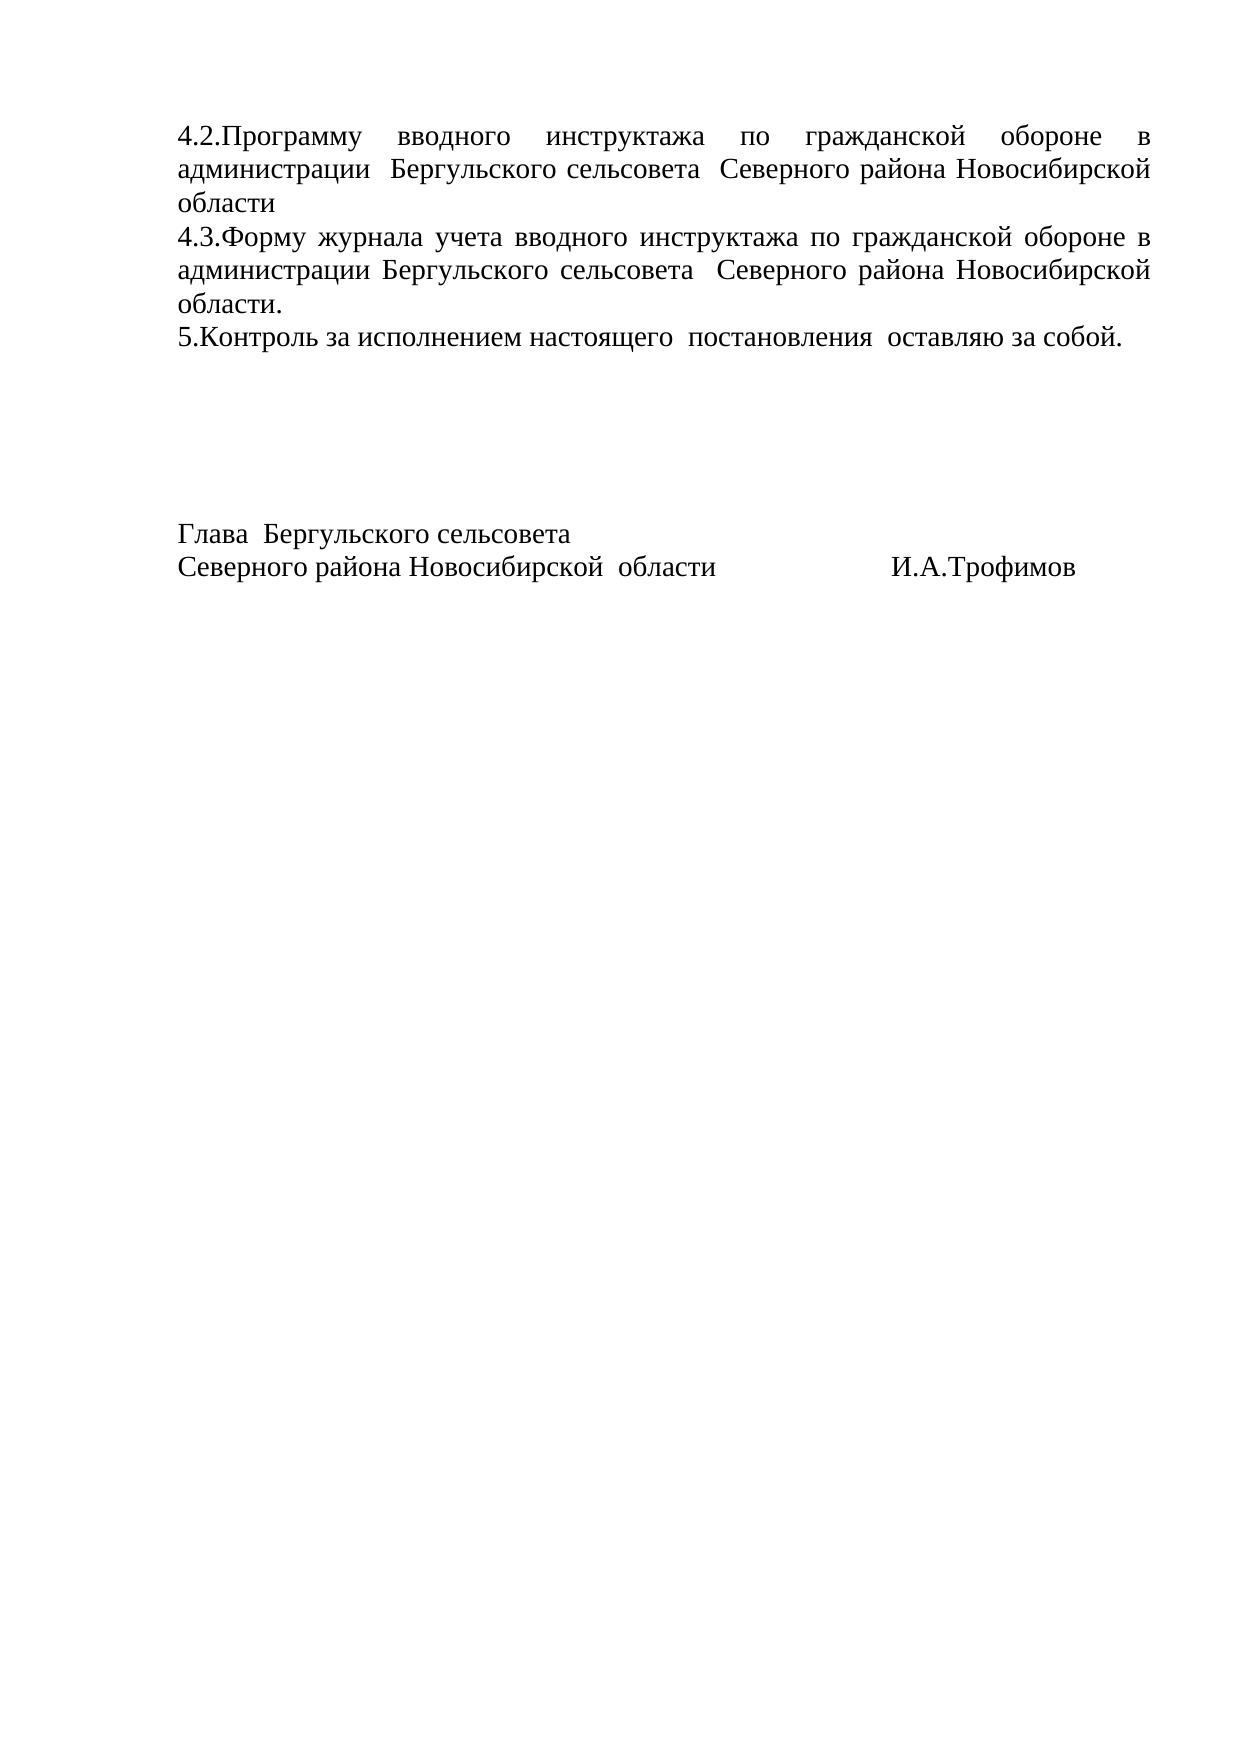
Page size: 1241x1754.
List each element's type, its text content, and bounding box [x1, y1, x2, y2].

text 4.2.Программу вводного инструктажа по гражданской обороне в администрации Бергульского сельсовета Северного района Новосибирской области [177, 118, 1152, 219]
text Северного района Новосибирской области И.А.Трофимов [177, 549, 1152, 583]
text 4.3.Форму журнала учета вводного инструктажа по гражданской обороне в администрации Бергульского сельсовета Северного района Новосибирской области. [177, 219, 1152, 319]
text 5.Контроль за исполнением настоящего постановления оставляю за собой. [177, 319, 1152, 353]
text Глава Бергульского сельсовета [177, 516, 1152, 549]
